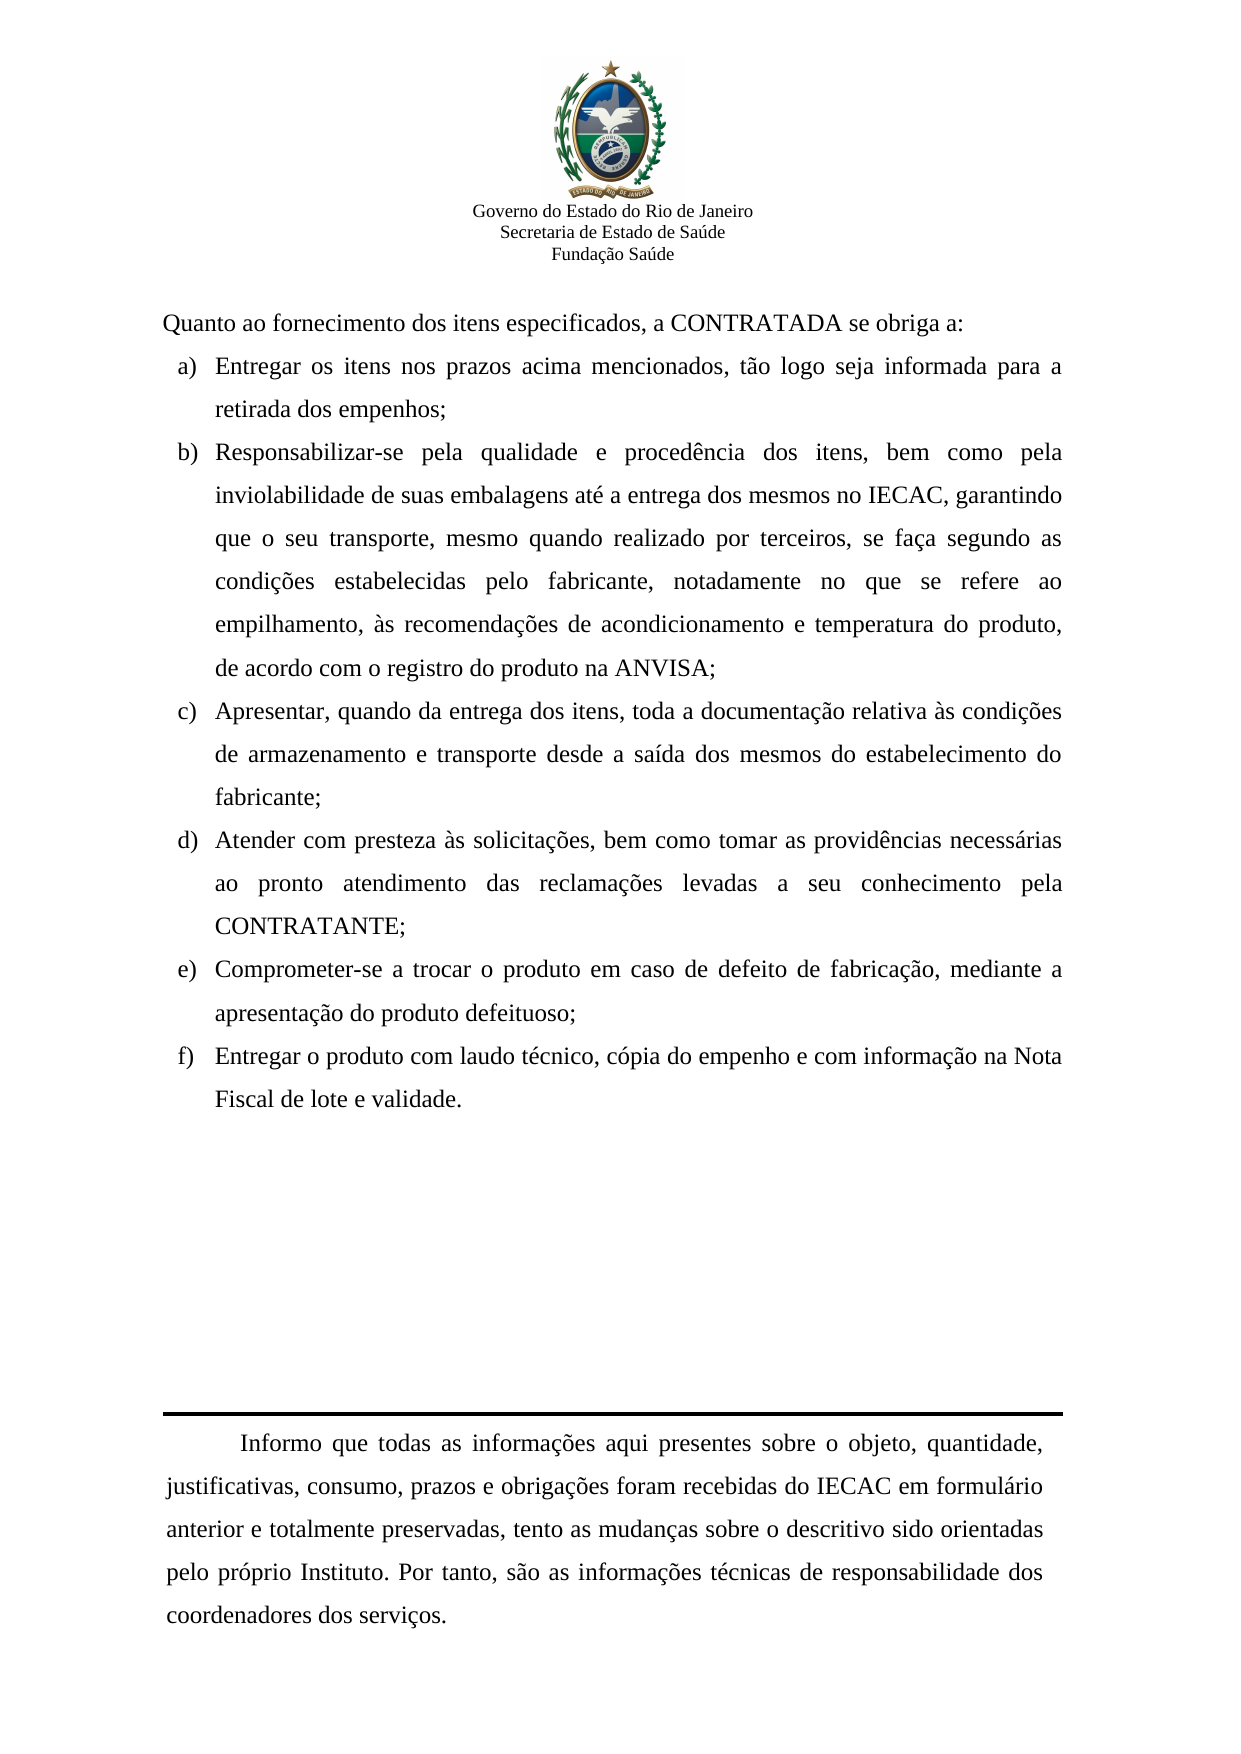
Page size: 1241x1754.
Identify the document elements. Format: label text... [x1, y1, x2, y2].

picture [541, 57, 685, 200]
list Apresentar, quando da entrega dos itens, toda a documentação relativa às condições de armazenamento e transporte desde a saída dos mesmos do estabelecimento do fabricante; [177, 696, 1063, 811]
list Entregar os itens nos prazos acima mencionados, tão logo seja informada para a retirada dos empenhos; [177, 351, 1063, 423]
list Comprometer-se a trocar o produto em caso de defeito de fabricação, mediante a apresentação do produto defeituoso; [177, 954, 1063, 1026]
text Quanto ao fornecimento dos itens especificados, a CONTRATADA se obriga a: [162, 308, 1063, 336]
list Responsabilizar-se pela qualidade e procedência dos itens, bem como pela inviolabilidade de suas embalagens até a entrega dos mesmos no IECAC, garantindo que o seu transporte, mesmo quando realizado por terceiros, se faça segundo as condições estabelecidas pelo fabricante, notadamente no que se refere ao empilhamento, às recomendações de acondicionamento e temperatura do produto, de acordo com o registro do produto na ANVISA; [177, 437, 1063, 681]
list Atender com presteza às solicitações, bem como tomar as providências necessárias ao pronto atendimento das reclamações levadas a seu conhecimento pela CONTRATANTE; [177, 825, 1063, 940]
list Entregar o produto com laudo técnico, cópia do empenho e com informação na Nota Fiscal de lote e validade. [177, 1041, 1063, 1113]
text Informo que todas as informações aqui presentes sobre o objeto, quantidade, justificativas, consumo, prazos e obrigações foram recebidas do IECAC em formulário anterior e totalmente preservadas, tento as mudanças sobre o descritivo sido orientadas pelo próprio Instituto. Por tanto, são as informações técnicas de responsabilidade dos coordenadores dos serviços. [166, 1428, 1044, 1629]
